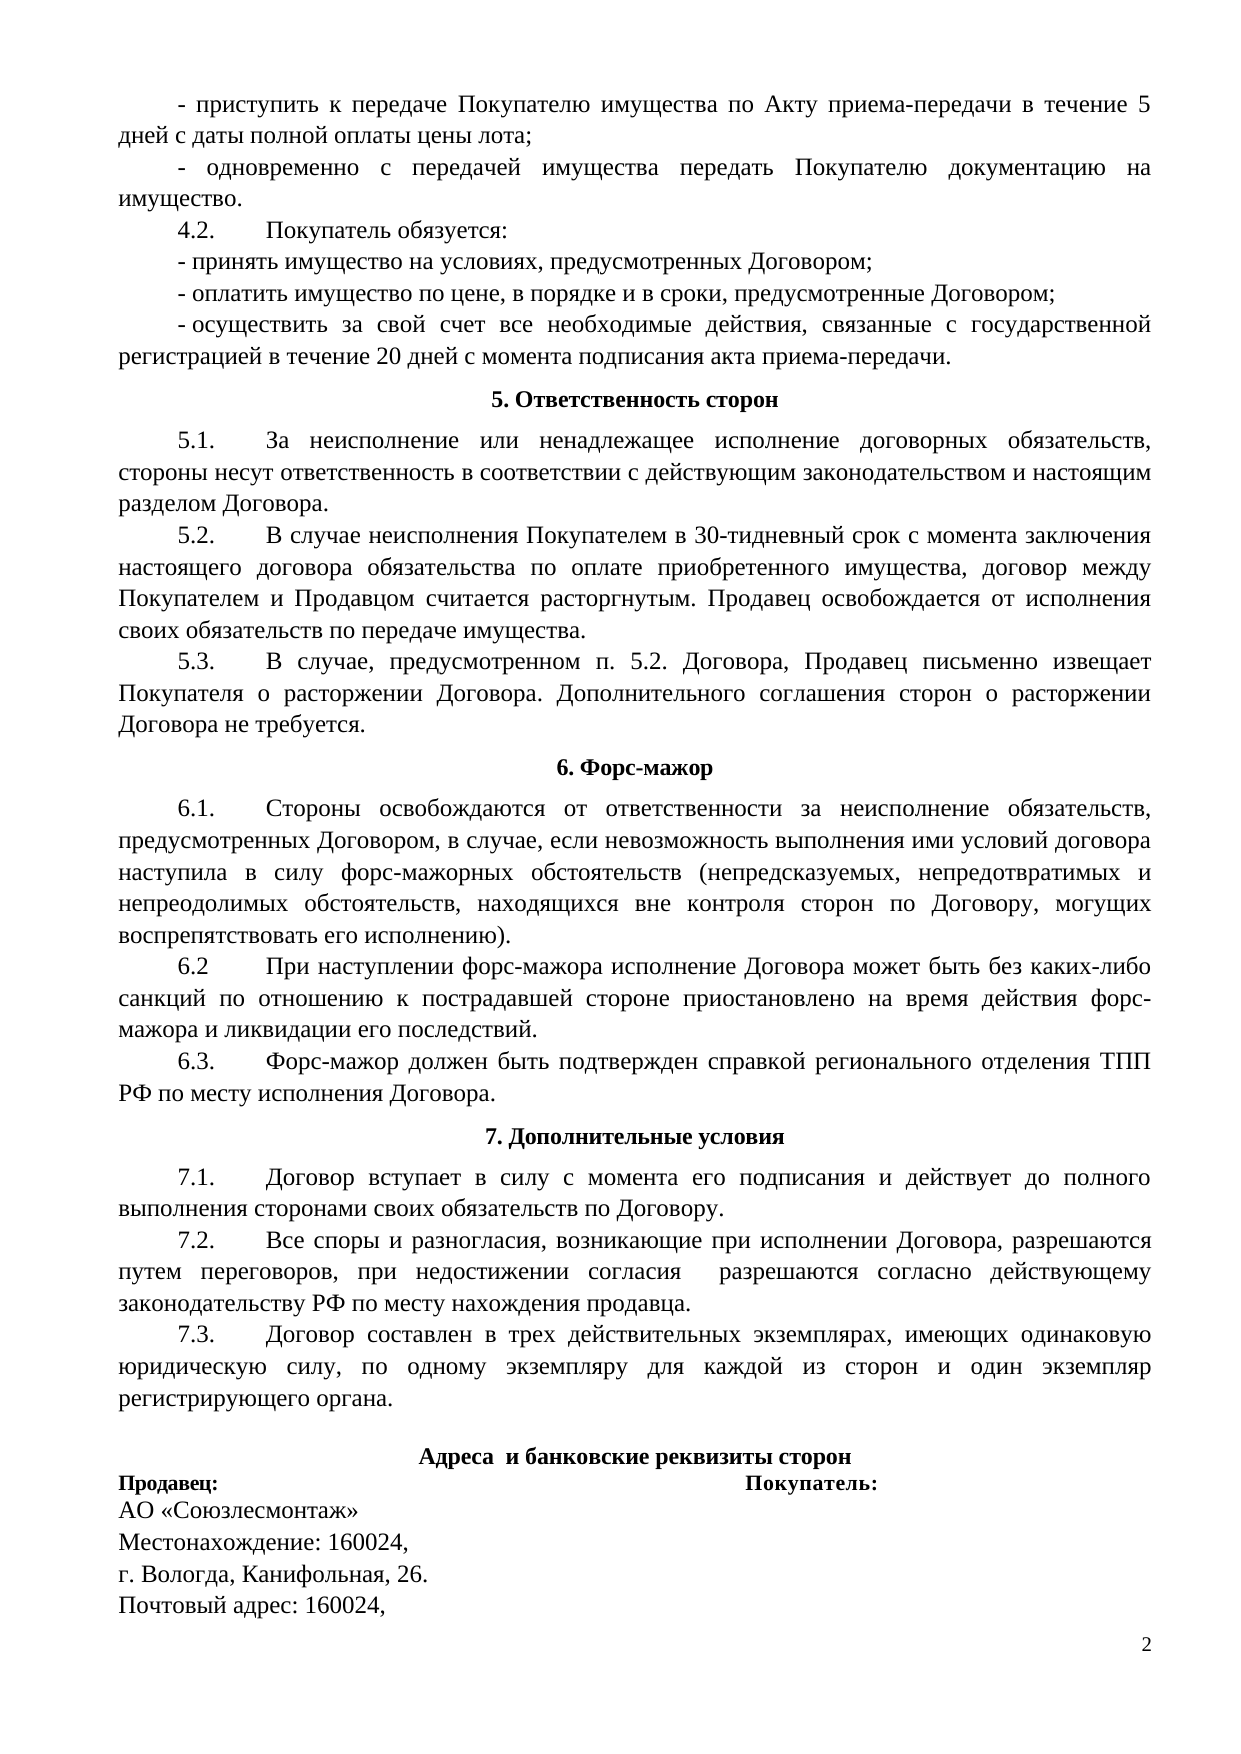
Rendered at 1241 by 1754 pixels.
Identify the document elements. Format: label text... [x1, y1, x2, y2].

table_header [107, 1470, 631, 1632]
text 6.3. Форс-мажор должен быть подтвержден справкой регионального отделения ТПП РФ по месту исполнения Договора. [118, 1046, 1152, 1106]
text - одновременно с передачей имущества передать Покупателю документацию на имущество. [118, 152, 1152, 212]
text 5.1. За неисполнение или ненадлежащее исполнение договорных обязательств, стороны несут ответственность в соответствии с действующим законодательством и настоящим разделом Договора. [118, 425, 1152, 517]
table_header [631, 1470, 1154, 1632]
text 6.1. Стороны освобождаются от ответственности за неисполнение обязательств, предусмотренных Договором, в случае, если невозможность выполнения ими условий договора наступила в силу форс-мажорных обстоятельств (непредсказуемых, непредотвратимых и непреодолимых обстоятельств, находящихся вне контроля сторон по Договору, могущих воспрепятствовать его исполнению). [118, 793, 1152, 948]
text 5. Ответственность сторон [118, 385, 1152, 413]
text - осуществить за свой счет все необходимые действия, связанные с государственной регистрацией в течение 20 дней с момента подписания акта приема-передачи. [118, 309, 1152, 370]
text 6. Форс-мажор [118, 753, 1152, 781]
text 7.1. Договор вступает в силу с момента его подписания и действует до полного выполнения сторонами своих обязательств по Договору. [118, 1162, 1152, 1222]
text 7.2. Все споры и разногласия, возникающие при исполнении Договора, разрешаются путем переговоров, при недостижении согласия разрешаются согласно действующему законодательству РФ по месту нахождения продавца. [118, 1225, 1152, 1317]
text 4.2. Покупатель обязуется: [118, 215, 1152, 244]
text 5.2. В случае неисполнения Покупателем в 30-тидневный срок с момента заключения настоящего договора обязательства по оплате приобретенного имущества, договор между Покупателем и Продавцом считается расторгнутым. Продавец освобождается от исполнения своих обязательств по передаче имущества. [118, 520, 1152, 643]
text - принять имущество на условиях, предусмотренных Договором; [118, 246, 1152, 275]
text 6.2 При наступлении форс-мажора исполнение Договора может быть без каких-либо санкций по отношению к пострадавшей стороне приостановлено на время действия форс-мажора и ликвидации его последствий. [118, 951, 1152, 1043]
text 7.3. Договор составлен в трех действительных экземплярах, имеющих одинаковую юридическую силу, по одному экземпляру для каждой из сторон и один экземпляр регистрирующего органа. [118, 1319, 1152, 1411]
text 7. Дополнительные условия [118, 1122, 1152, 1149]
text - оплатить имущество по цене, в порядке и в сроки, предусмотренные Договором; [118, 278, 1152, 307]
text 5.3. В случае, предусмотренном п. 5.2. Договора, Продавец письменно извещает Покупателя о расторжении Договора. Дополнительного соглашения сторон о расторжении Договора не требуется. [118, 646, 1152, 738]
text - приступить к передаче Покупателю имущества по Акту приема-передачи в течение 5 дней с даты полной оплаты цены лота; [118, 89, 1152, 149]
text Адреса и банковские реквизиты сторон [118, 1442, 1152, 1469]
